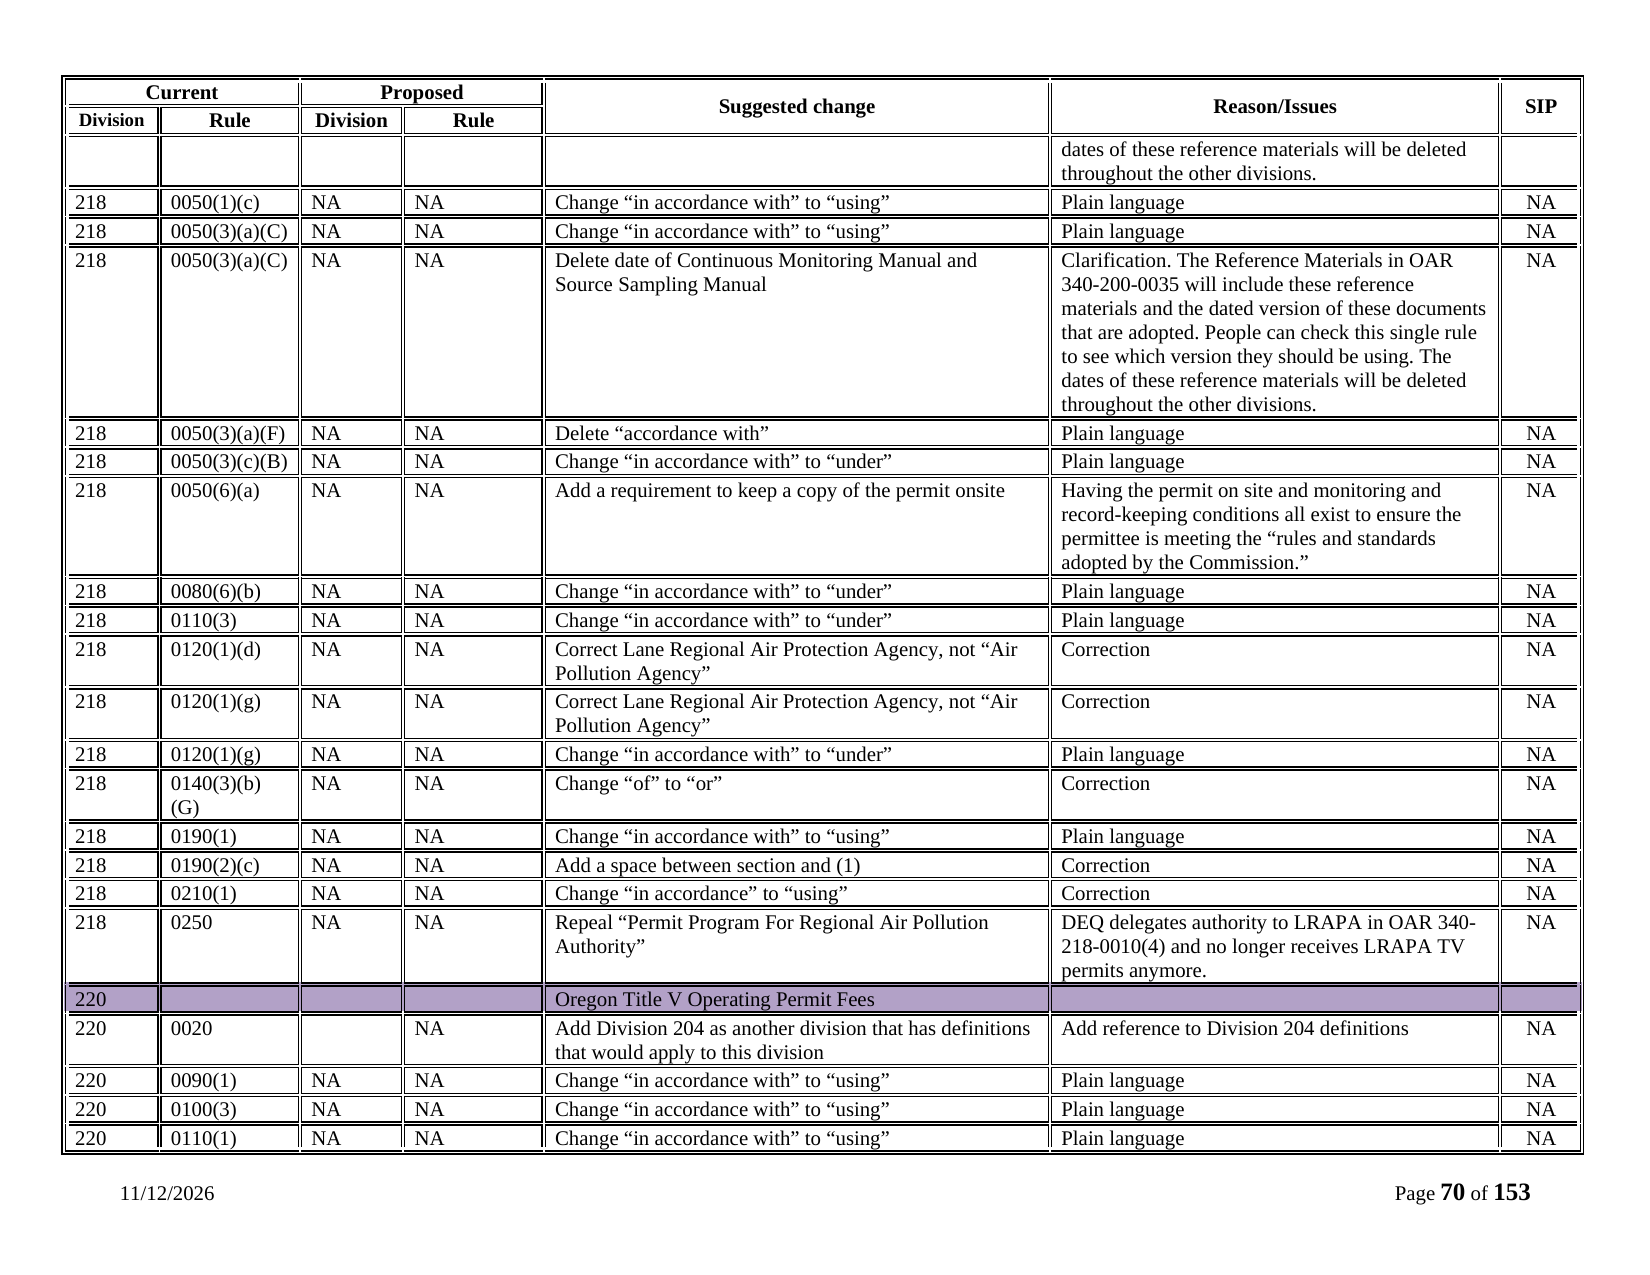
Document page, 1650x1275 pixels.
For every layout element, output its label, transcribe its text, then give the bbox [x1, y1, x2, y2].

table_header Reason/Issues [1050, 77, 1500, 132]
table_header Proposed [300, 77, 544, 104]
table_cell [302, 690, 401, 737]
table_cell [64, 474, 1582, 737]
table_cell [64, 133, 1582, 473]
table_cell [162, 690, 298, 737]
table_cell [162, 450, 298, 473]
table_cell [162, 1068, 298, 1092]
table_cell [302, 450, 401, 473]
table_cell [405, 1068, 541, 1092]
table_cell Division [64, 104, 159, 132]
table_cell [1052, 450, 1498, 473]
table_header Current [64, 77, 300, 104]
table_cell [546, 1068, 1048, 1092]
table_header Suggested change [544, 77, 1050, 132]
table_header SIP [1500, 79, 1580, 132]
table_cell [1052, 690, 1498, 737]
table_cell Division [302, 108, 401, 132]
table_cell Rule [405, 108, 541, 132]
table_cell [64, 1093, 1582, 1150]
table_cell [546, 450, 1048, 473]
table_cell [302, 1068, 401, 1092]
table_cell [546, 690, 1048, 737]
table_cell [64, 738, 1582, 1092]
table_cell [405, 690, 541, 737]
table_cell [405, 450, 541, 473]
table_cell Rule [162, 108, 298, 132]
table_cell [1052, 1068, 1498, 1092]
